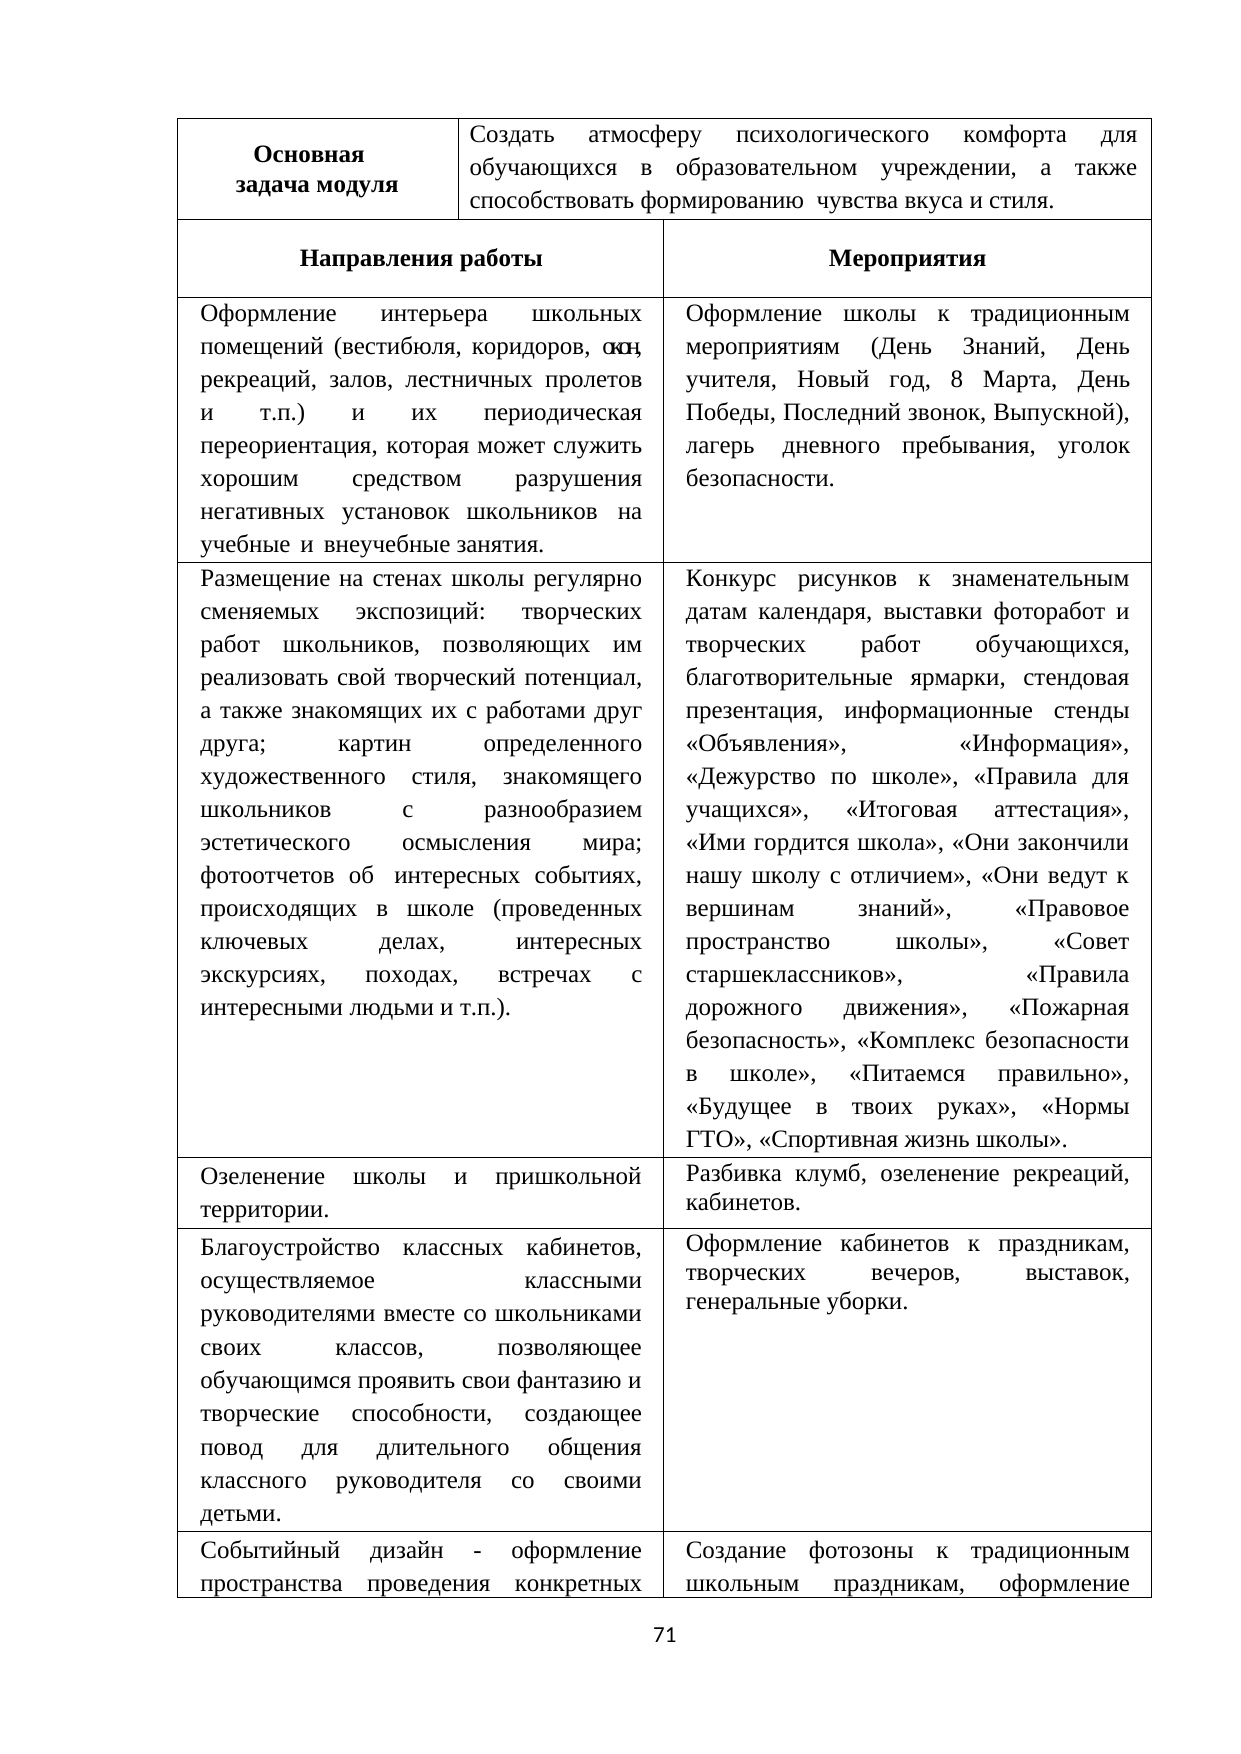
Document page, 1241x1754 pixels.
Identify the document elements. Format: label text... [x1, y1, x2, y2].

table_header Основная задача модуля [178, 119, 458, 218]
table_cell Озеленение школы и пришкольной территории. [178, 1158, 663, 1227]
table_header Создать атмосферу психологического комфорта для обучающихся в образовательном учреждении, а также способствовать формированию чувства вкуса и стиля. [459, 119, 1151, 218]
table_cell Оформление школы к традиционным мероприятиям (День Знаний, День учителя, Новый год, 8 Марта, День Победы, Последний звонок, Выпускной), лагерь дневного пребывания, уголок безопасности. [664, 298, 1151, 562]
table_cell Размещение на стенах школы регулярно сменяемых экспозиций: творческих работ школьников, позволяющих им реализовать свой творческий потенциал, а также знакомящих их с работами друг друга; картин определенного художественного стиля, знакомящего школьников с разнообразием эстетического осмысления мира; фотоотчетов об интересных событиях, происходящих в школе (проведенных ключевых делах, интересных экскурсиях, походах, встречах с интересными людьми и т.п.). [178, 563, 663, 1157]
table_cell Разбивка клумб, озеленение рекреаций, кабинетов. [664, 1158, 1151, 1227]
table_cell Оформление интерьера школьных помещений (вестибюля, коридоров, окон, рекреаций, залов, лестничных пролетов и т.п.) и их периодическая переориентация, которая может служить хорошим средством разрушения негативных установок школьников на учебные и внеучебные занятия. [178, 298, 663, 562]
table_cell Оформление кабинетов к праздникам, творческих вечеров, выставок, генеральные уборки. [664, 1229, 1151, 1531]
table_cell Конкурс рисунков к знаменательным датам календаря, выставки фоторабот и творческих работ обучающихся, благотворительные ярмарки, стендовая презентация, информационные стенды «Объявления», «Информация», «Дежурство по школе», «Правила для учащихся», «Итоговая аттестация», «Ими гордится школа», «Они закончили нашу школу с отличием», «Они ведут к вершинам знаний», «Правовое пространство школы», «Совет старшеклассников», «Правила дорожного движения», «Пожарная безопасность», «Комплекс безопасности в школе», «Питаемся правильно», «Будущее в твоих руках», «Нормы ГТО», «Спортивная жизнь школы». [664, 563, 1151, 1157]
table_cell Мероприятия [664, 220, 1151, 297]
table_cell Благоустройство классных кабинетов, осуществляемое классными руководителями вместе со школьниками своих классов, позволяющее обучающимся проявить свои фантазию и творческие способности, создающее повод для длительного общения классного руководителя со своими детьми. [178, 1229, 663, 1531]
table_cell Направления работы [178, 220, 663, 297]
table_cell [178, 1532, 663, 1597]
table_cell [664, 1532, 1151, 1597]
